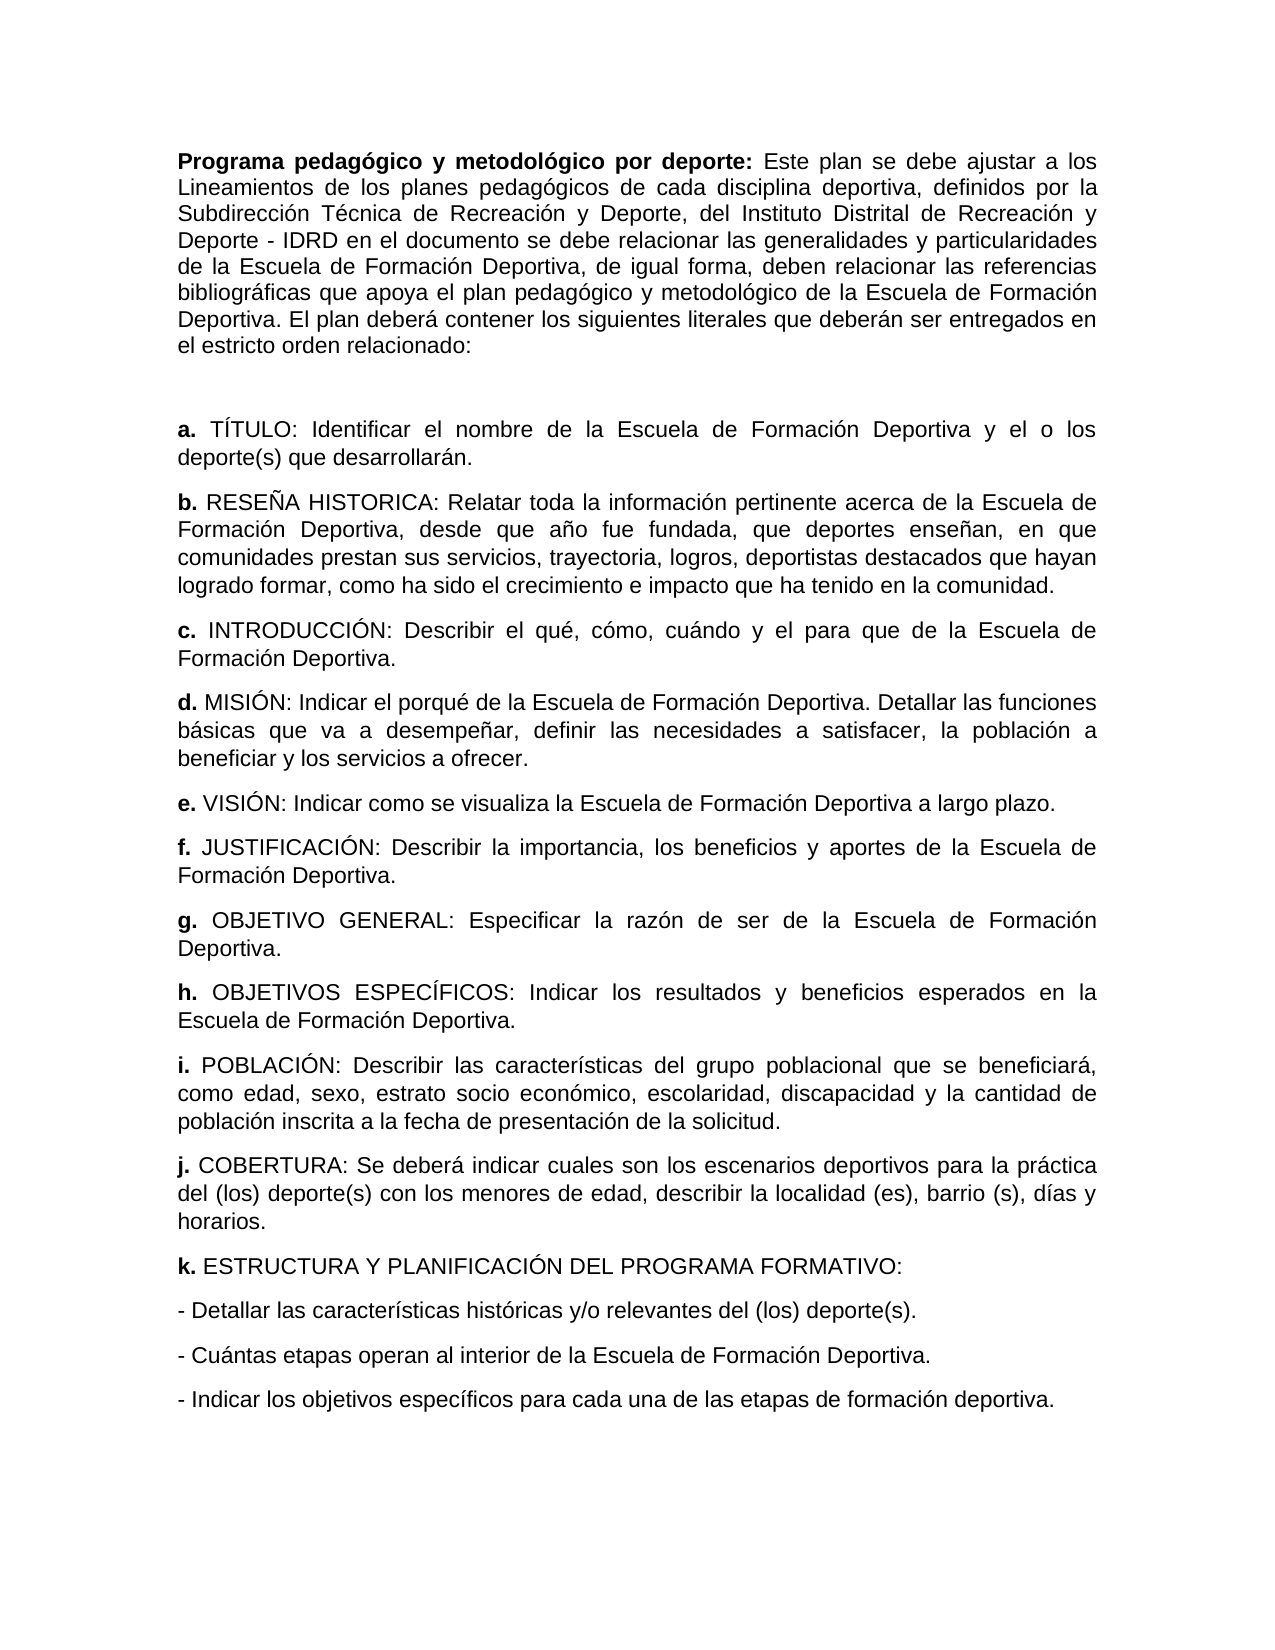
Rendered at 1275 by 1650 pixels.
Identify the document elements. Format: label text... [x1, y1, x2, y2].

text a. TÍTULO: Identificar el nombre de la Escuela de Formación Deportiva y el o los deporte(s) que desarrollarán. [177, 416, 1098, 470]
text f. JUSTIFICACIÓN: Describir la importancia, los beneficios y aportes de la Escuela de Formación Deportiva. [177, 834, 1098, 889]
text - Detallar las características históricas y/o relevantes del (los) deporte(s). [177, 1297, 1098, 1324]
text g. OBJETIVO GENERAL: Especificar la razón de ser de la Escuela de Formación Deportiva. [177, 907, 1098, 961]
text j. COBERTURA: Se deberá indicar cuales son los escenarios deportivos para la práctica del (los) deporte(s) con los menores de edad, describir la localidad (es), barrio (s), días y horarios. [177, 1152, 1098, 1234]
text Programa pedagógico y metodológico por deporte: Este plan se debe ajustar a los Lineamientos de los planes pedagógicos de cada disciplina deportiva, definidos por la Subdirección Técnica de Recreación y Deporte, del Instituto Distrital de Recreación y Deporte - IDRD en el documento se debe relacionar las generalidades y particularidades de la Escuela de Formación Deportiva, de igual forma, deben relacionar las referencias bibliográficas que apoya el plan pedagógico y metodológico de la Escuela de Formación Deportiva. El plan deberá contener los siguientes literales que deberán ser entregados en el estricto orden relacionado: [177, 148, 1098, 358]
text - Cuántas etapas operan al interior de la Escuela de Formación Deportiva. [177, 1342, 1098, 1368]
text e. VISIÓN: Indicar como se visualiza la Escuela de Formación Deportiva a largo plazo. [177, 790, 1098, 816]
text i. POBLACIÓN: Describir las características del grupo poblacional que se beneficiará, como edad, sexo, estrato socio económico, escolaridad, discapacidad y la cantidad de población inscrita a la fecha de presentación de la solicitud. [177, 1052, 1098, 1134]
text - Indicar los objetivos específicos para cada una de las etapas de formación deportiva. [177, 1386, 1098, 1413]
text h. OBJETIVOS ESPECÍFICOS: Indicar los resultados y beneficios esperados en la Escuela de Formación Deportiva. [177, 979, 1098, 1034]
text c. INTRODUCCIÓN: Describir el qué, cómo, cuándo y el para que de la Escuela de Formación Deportiva. [177, 617, 1098, 671]
text k. ESTRUCTURA Y PLANIFICACIÓN DEL PROGRAMA FORMATIVO: [177, 1253, 1098, 1279]
text d. MISIÓN: Indicar el porqué de la Escuela de Formación Deportiva. Detallar las funciones básicas que va a desempeñar, definir las necesidades a satisfacer, la población a beneficiar y los servicios a ofrecer. [177, 689, 1098, 772]
text b. RESEÑA HISTORICA: Relatar toda la información pertinente acerca de la Escuela de Formación Deportiva, desde que año fue fundada, que deportes enseñan, en que comunidades prestan sus servicios, trayectoria, logros, deportistas destacados que hayan logrado formar, como ha sido el crecimiento e impacto que ha tenido en la comunidad. [177, 488, 1098, 599]
